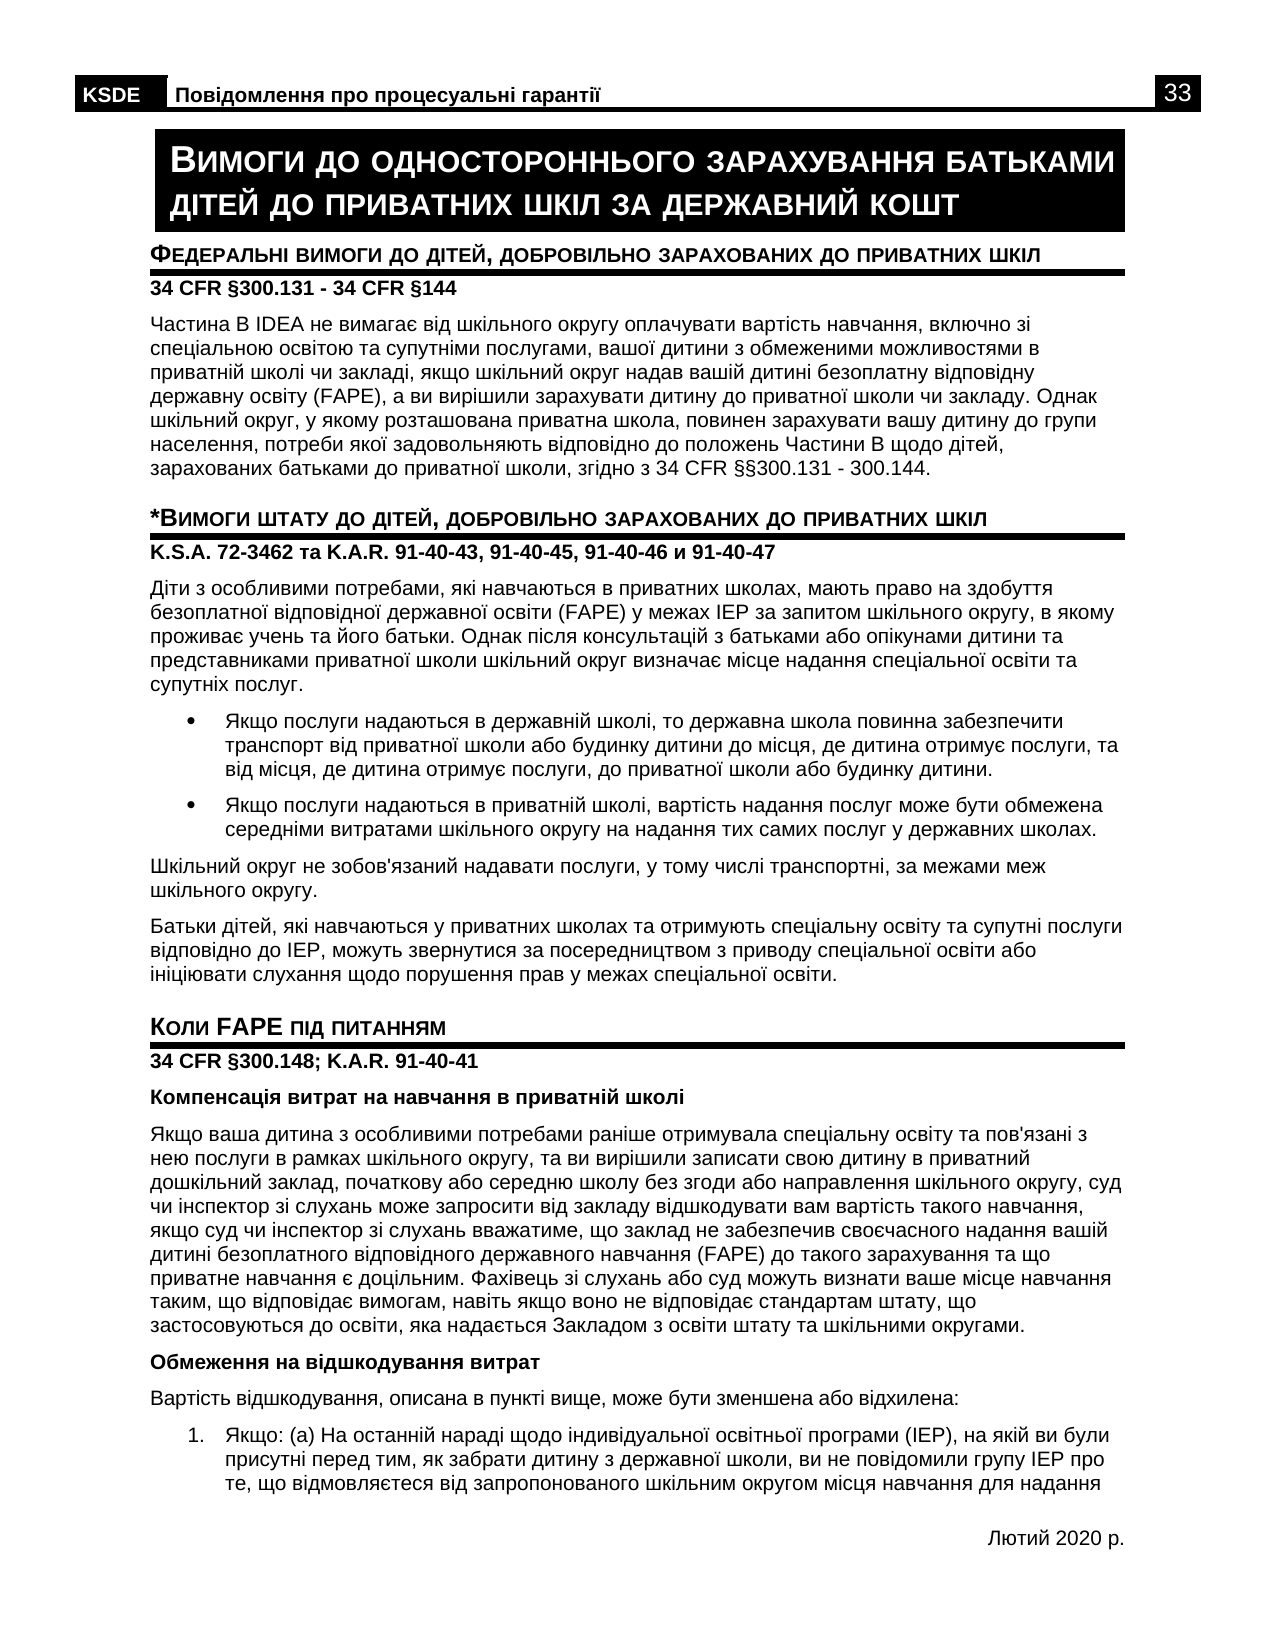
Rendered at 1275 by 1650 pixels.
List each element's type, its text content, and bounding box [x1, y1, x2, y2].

subtitle Компенсація витрат на навчання в приватній школі [150, 1085, 1125, 1109]
list Якщо послуги надаються в приватній школі, вартість надання послуг може бути обмежена середніми витратами шкільного округу на надання тих самих послуг у державних школах. [187, 793, 1125, 841]
list Якщо послуги надаються в державній школі, то державна школа повинна забезпечити транспорт від приватної школи або будинку дитини до місця, де дитина отримує послуги, та від місця, де дитина отримує послуги, до приватної школи або будинку дитини. [187, 708, 1125, 780]
subtitle Коли FAPE під питанням [150, 1017, 1125, 1042]
text 34 CFR §300.148; K.A.R. 91-40-41 [150, 1049, 1125, 1073]
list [187, 1423, 1125, 1494]
subtitle Обмеження на відшкодування витрат [150, 1350, 1125, 1374]
text K.S.A. 72-3462 та K.A.R. 91-40-43, 91-40-45, 91-40-46 и 91-40-47 [150, 540, 1125, 564]
text Вартість відшкодування, описана в пункті вище, може бути зменшена або відхилена: [150, 1386, 1125, 1410]
text Діти з особливими потребами, які навчаються в приватних школах, мають право на здобуття безоплатної відповідної державної освіти (FAPE) у межах IEP за запитом шкільного округу, в якому проживає учень та його батьки. Однак після консультацій з батьками або опікунами дитини та представниками приватної школи шкільний округ визначає місце надання спеціальної освіти та супутніх послуг. [150, 576, 1125, 696]
text 34 CFR §300.131 - 34 CFR §144 [150, 276, 1125, 299]
subtitle Вимоги до одностороннього зарахування батьками дітей до приватних шкіл за державний кошт [161, 135, 1125, 226]
text Якщо ваша дитина з особливими потребами раніше отримувала спеціальну освіту та пов'язані з нею послуги в рамках шкільного округу, та ви вирішили записати свою дитину в приватний дошкільний заклад, початкову або середню школу без згоди або направлення шкільного округу, суд чи інспектор зі слухань може запросити від закладу відшкодувати вам вартість такого навчання, якщо суд чи інспектор зі слухань вважатиме, що заклад не забезпечив своєчасного надання вашій дитині безоплатного відповідного державного навчання (FAPE) до такого зарахування та що приватне навчання є доцільним. Фахівець зі слухань або суд можуть визнати ваше місце навчання таким, що відповідає вимогам, навіть якщо воно не відповідає стандартам штату, що застосовуються до освіти, яка надається Закладом з освіти штату та шкільними округами. [150, 1122, 1125, 1337]
text Батьки дітей, які навчаються у приватних школах та отримують спеціальну освіту та супутні послуги відповідно до IEP, можуть звернутися за посередництвом з приводу спеціальної освіти або ініціювати слухання щодо порушення прав у межах спеціальної освіти. [150, 914, 1125, 986]
text Шкільний округ не зобов'язаний надавати послуги, у тому числі транспортні, за межами меж шкільного округу. [150, 853, 1125, 901]
text Частина B IDEA не вимагає від шкільного округу оплачувати вартість навчання, включно зі спеціальною освітою та супутніми послугами, вашої дитини з обмеженими можливостями в приватній школі чи закладі, якщо шкільний округ надав вашій дитині безоплатну відповідну державну освіту (FAPE), а ви вирішили зарахувати дитину до приватної школи чи закладу. Однак шкільний округ, у якому розташована приватна школа, повинен зарахувати вашу дитину до групи населення, потреби якої задовольняють відповідно до положень Частини B щодо дітей, зарахованих батьками до приватної школи, згідно з 34 CFR §§300.131 - 300.144. [150, 312, 1125, 480]
subtitle *Вимоги штату до дітей, добровільно зарахованих до приватних шкіл [150, 508, 1125, 533]
subtitle Федеральні вимоги до дітей, добровільно зарахованих до приватних шкіл [150, 244, 1125, 269]
